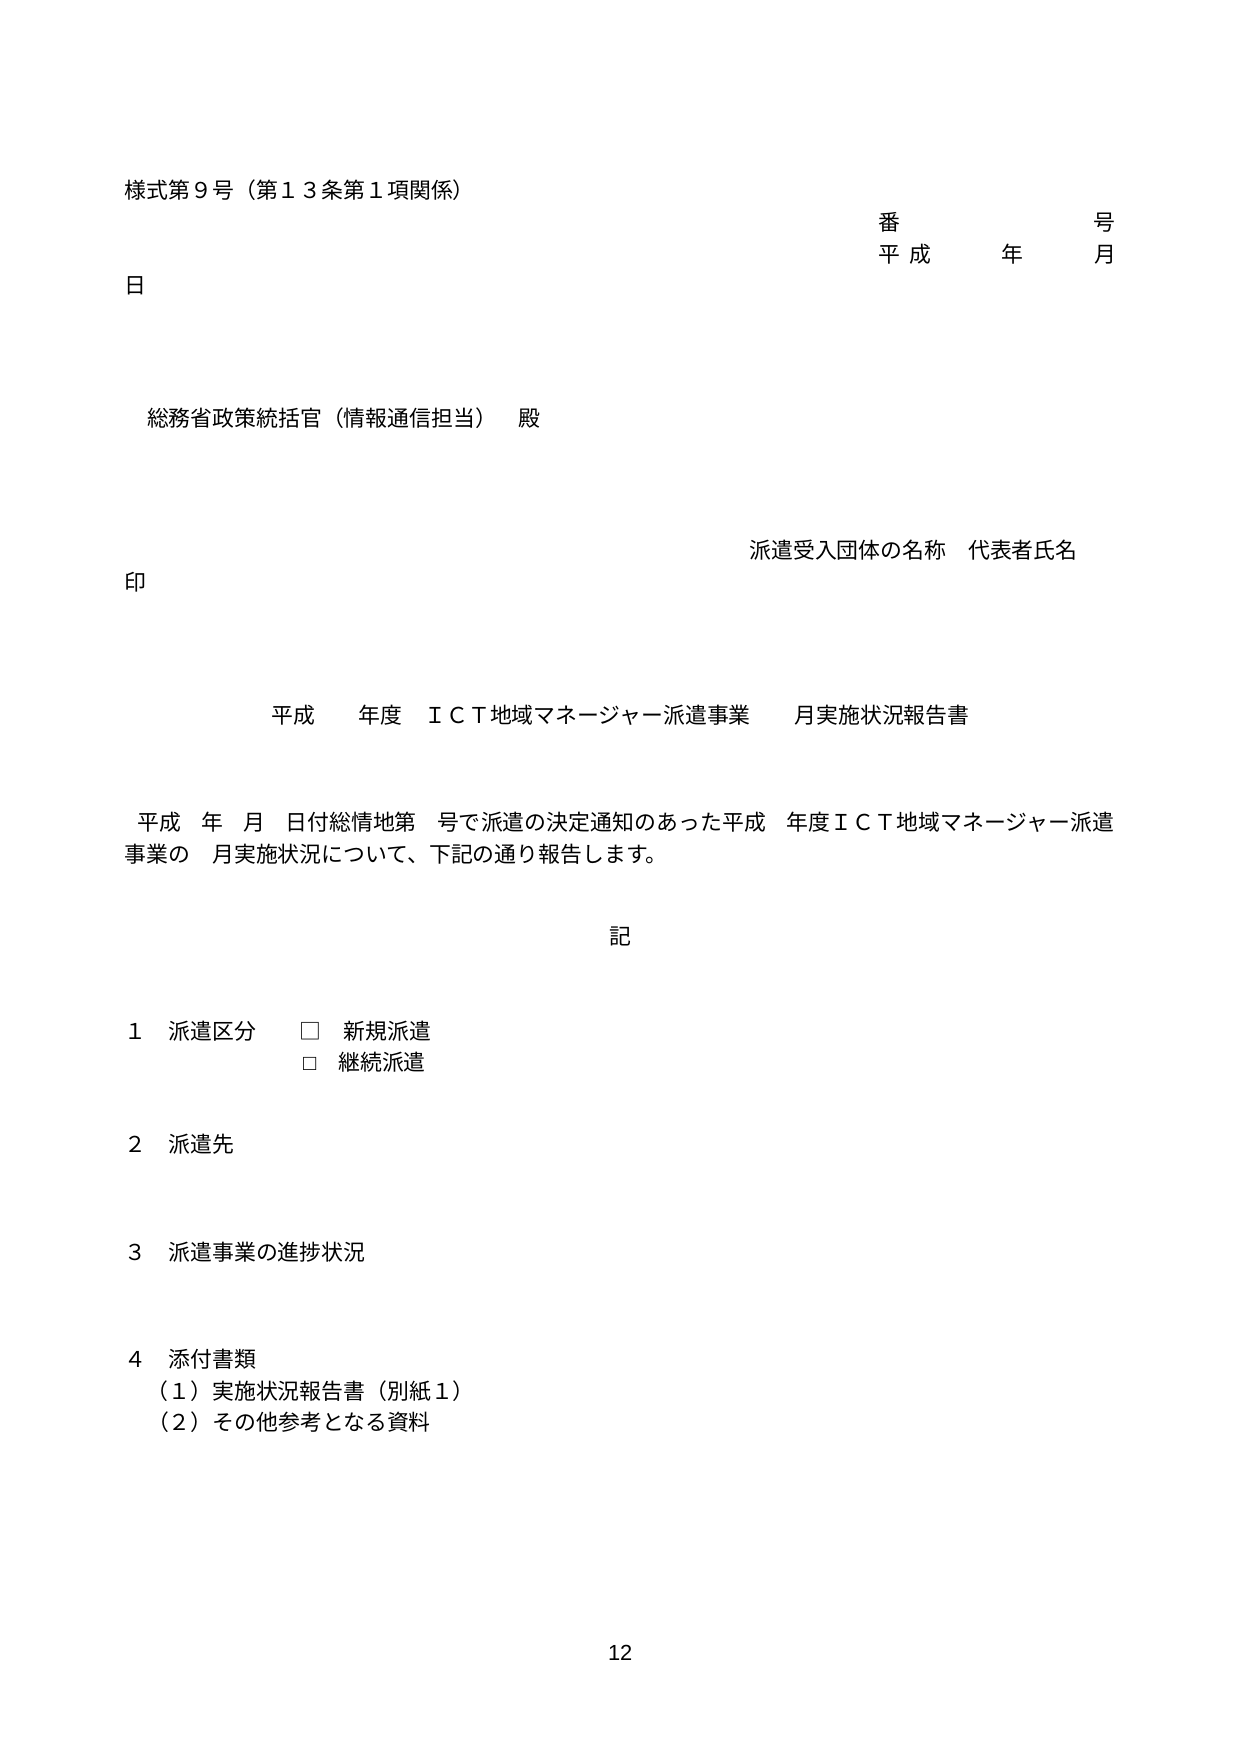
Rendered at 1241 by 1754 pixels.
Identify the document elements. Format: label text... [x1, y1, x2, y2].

text ３ 派遣事業の進捗状況 [124, 1235, 1091, 1266]
text 平成 年 月 日 [124, 237, 1116, 300]
text 平成 年度 ＩＣＴ地域マネージャー派遣事業 月実施状況報告書 [124, 698, 1116, 729]
text ２ 派遣先 [124, 1127, 1091, 1159]
text □ 継続派遣 [124, 1045, 1116, 1077]
text （２）その他参考となる資料 [124, 1405, 1116, 1437]
text 総務省政策統括官（情報通信担当） 殿 [124, 401, 1116, 433]
text １ 派遣区分 □ 新規派遣 [124, 1014, 1116, 1045]
text 番 号 [124, 205, 1116, 237]
text 様式第９号（第１３条第１項関係） [124, 173, 1116, 205]
text ４ 添付書類 [124, 1342, 1116, 1374]
text 平成 年 月 日付総情地第 号で派遣の決定通知のあった平成 年度ＩＣＴ地域マネージャー派遣事業の 月実施状況について、下記の通り報告します。 [124, 805, 1116, 868]
text （１）実施状況報告書（別紙１） [124, 1374, 1116, 1405]
text 記 [124, 919, 1116, 950]
text 派遣受入団体の名称 代表者氏名 印 [124, 533, 1116, 597]
